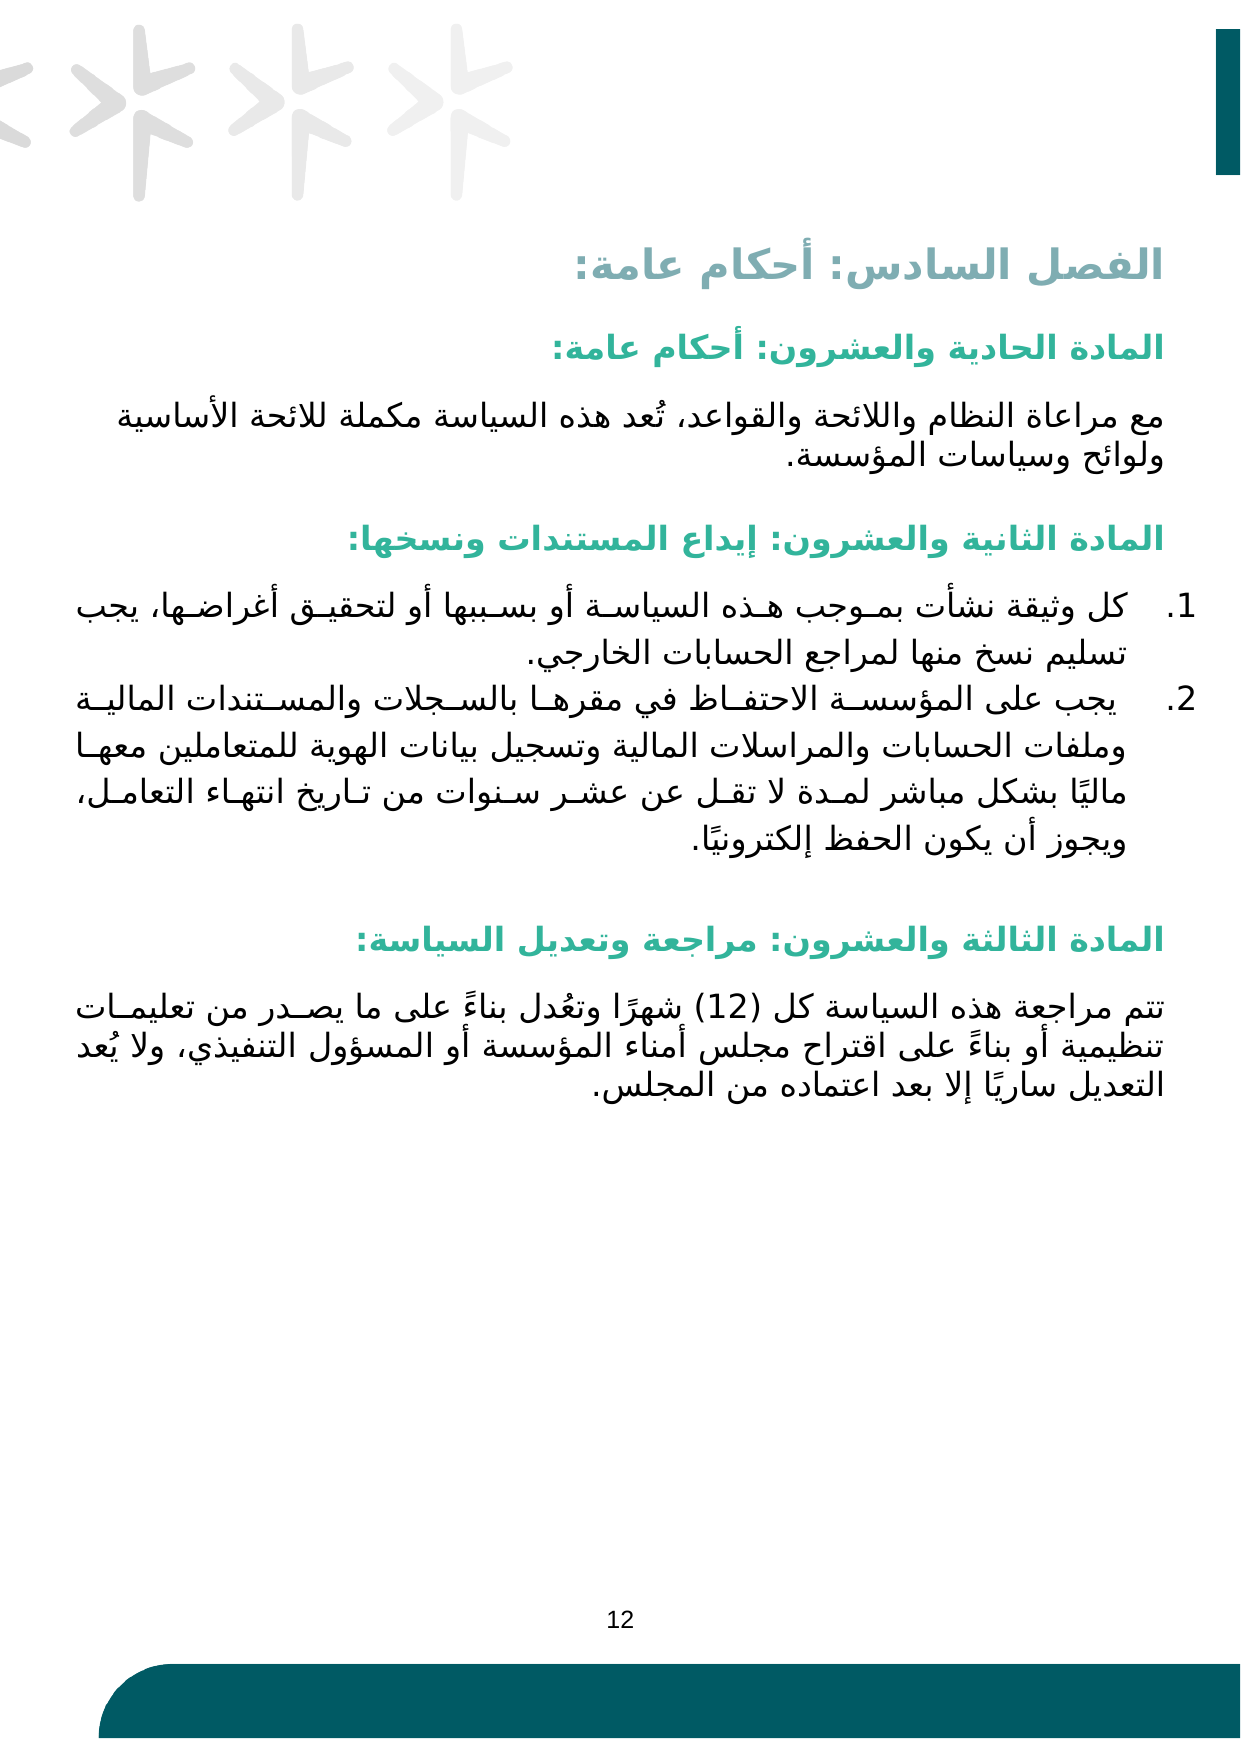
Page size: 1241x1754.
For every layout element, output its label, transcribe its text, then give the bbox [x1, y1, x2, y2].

text المادة الثانية والعشرون: إيداع المستندات ونسخها: [75, 519, 1165, 558]
text مع مراعاة النظام واللائحة والقواعد، تُعد هذه السياسة مكملة للائحة الأساسية ولوائح وسياسات المؤسسة. [75, 396, 1165, 474]
list كل وثيقة نشأت بموجب هذه السياسة أو بسببها أو لتحقيق أغراضها، يجب تسليم نسخ منها لمراجع الحسابات الخارجي. [75, 587, 1165, 672]
text الفصل السادس: أحكام عامة: [75, 241, 1165, 289]
text المادة الثالثة والعشرون: مراجعة وتعديل السياسة: [75, 920, 1165, 959]
text تتم مراجعة هذه السياسة كل (12) شهرًا وتعُدل بناءً على ما يصدر من تعليمات تنظيمية أو بناءً على اقتراح مجلس أمناء المؤسسة أو المسؤول التنفيذي، ولا يُعد التعديل ساريًا إلا بعد اعتماده من المجلس. [75, 988, 1165, 1104]
picture [0, 0, 1241, 1754]
text المادة الحادية والعشرون: أحكام عامة: [75, 329, 1165, 368]
list يجب على المؤسسة الاحتفاظ في مقرها بالسجلات والمستندات المالية وملفات الحسابات والمراسلات المالية وتسجيل بيانات الهوية للمتعاملين معها ماليًا بشكل مباشر لمدة لا تقل عن عشر سنوات من تاريخ انتهاء التعامل، ويجوز أن يكون الحفظ إلكترونيًا. [75, 680, 1165, 858]
